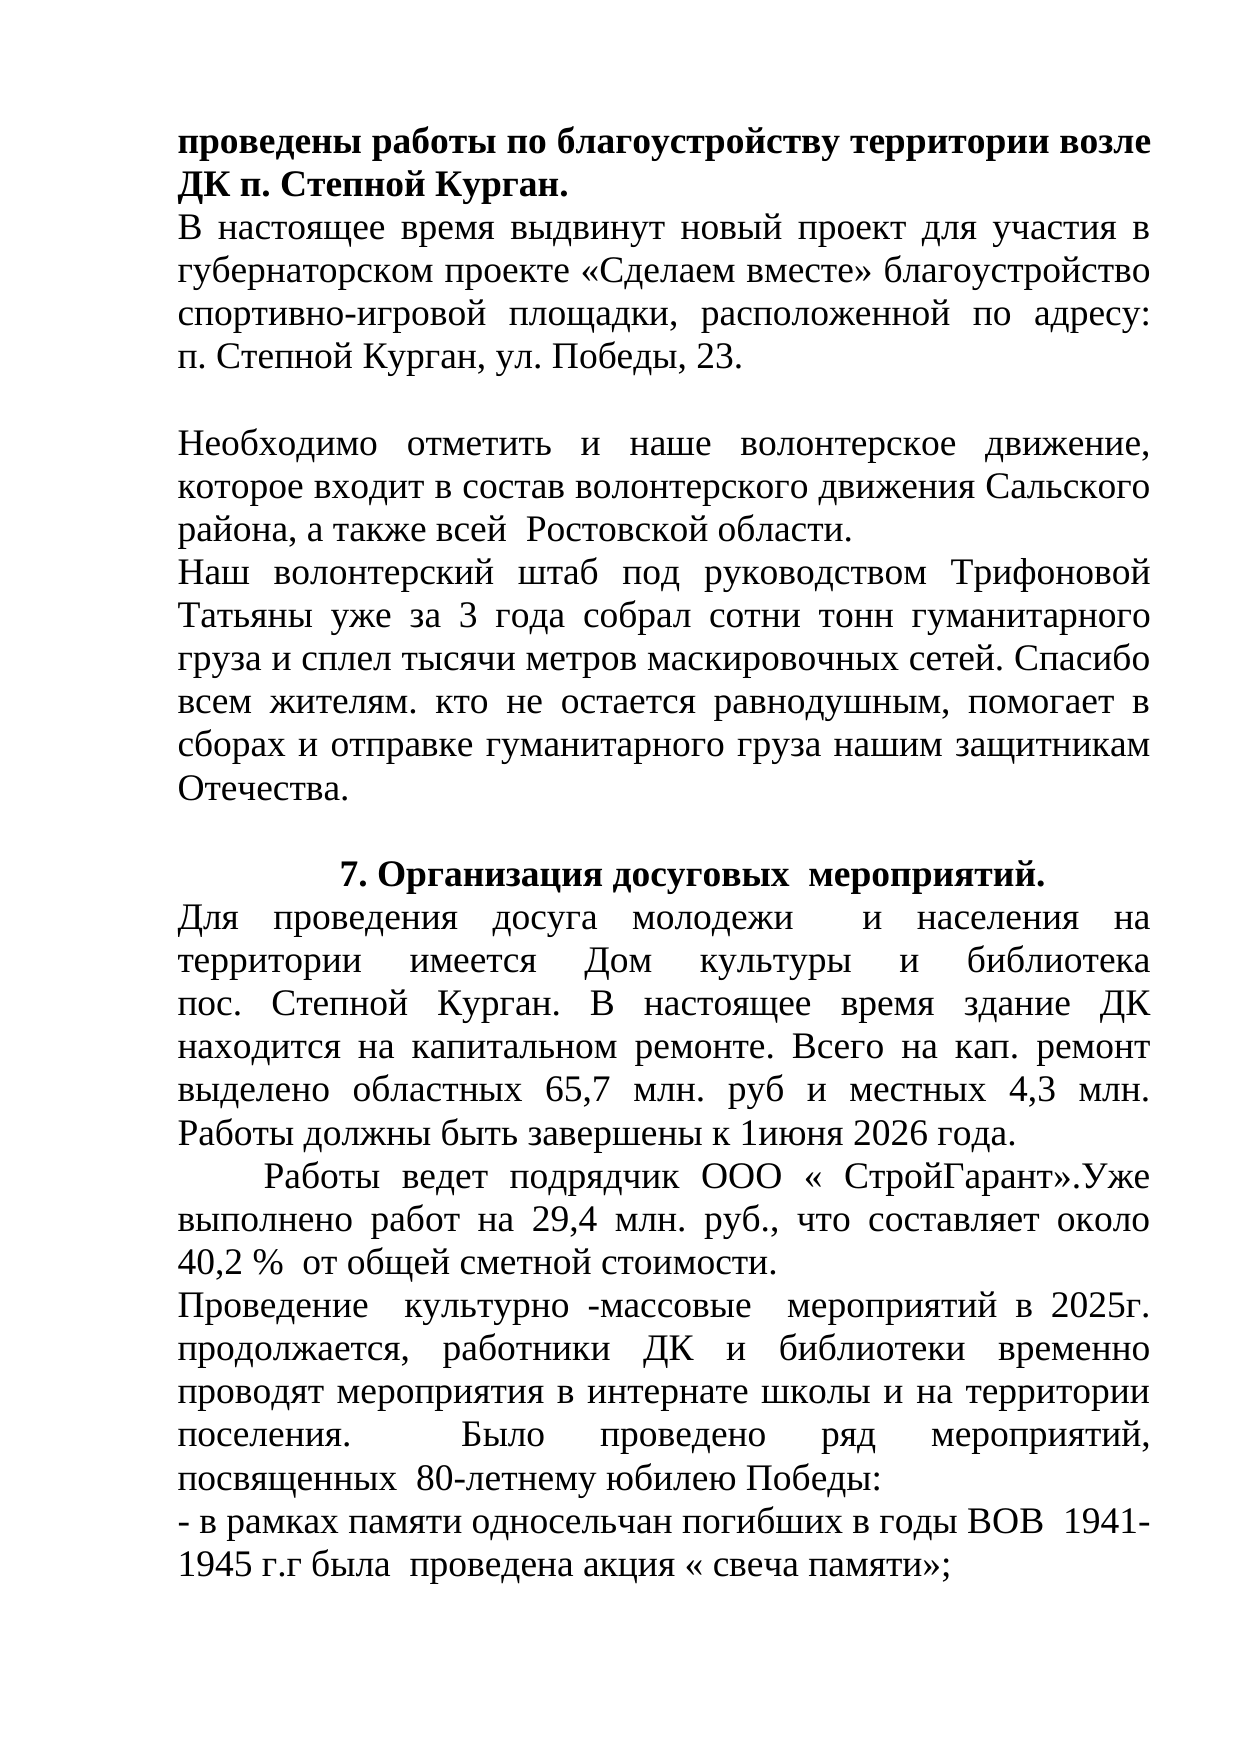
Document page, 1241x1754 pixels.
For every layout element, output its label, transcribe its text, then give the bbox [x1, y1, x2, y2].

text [177, 118, 1152, 204]
text 7. Организация досуговых мероприятий. [177, 851, 1152, 894]
text Работы ведет подрядчик ООО « СтройГарант».Уже выполнено работ на 29,4 млн. руб., что составляет около 40,2 % от общей сметной стоимости. [177, 1153, 1152, 1282]
text Наш волонтерский штаб под руководством Трифоновой Татьяны уже за 3 года собрал сотни тонн гуманитарного груза и сплел тысячи метров маскировочных сетей. Спасибо всем жителям. кто не остается равнодушным, помогает в сборах и отправке гуманитарного груза нашим защитникам Отечества. [177, 549, 1152, 808]
text В настоящее время выдвинут новый проект для участия в губернаторском проекте «Сделаем вместе» благоустройство спортивно-игровой площадки, расположенной по адресу: п. Степной Курган, ул. Победы, 23. [177, 204, 1152, 377]
text Для проведения досуга молодежи и населения на территории имеется Дом культуры и библиотека пос. Степной Курган. В настоящее время здание ДК находится на капитальном ремонте. Всего на кап. ремонт выделено областных 65,7 млн. руб и местных 4,3 млн. Работы должны быть завершены к 1июня 2026 года. [177, 894, 1152, 1153]
text Необходимо отметить и наше волонтерское движение, которое входит в состав волонтерского движения Сальского района, а также всей Ростовской области. [177, 420, 1152, 549]
text - в рамках памяти односельчан погибших в годы ВОВ 1941-1945 г.г была проведена акция « свеча памяти»; [177, 1498, 1152, 1584]
text Проведение культурно -массовые мероприятий в 2025г. продолжается, работники ДК и библиотеки временно проводят мероприятия в интернате школы и на территории поселения. Было проведено ряд мероприятий, посвященных 80-летнему юбилею Победы: [177, 1282, 1152, 1498]
